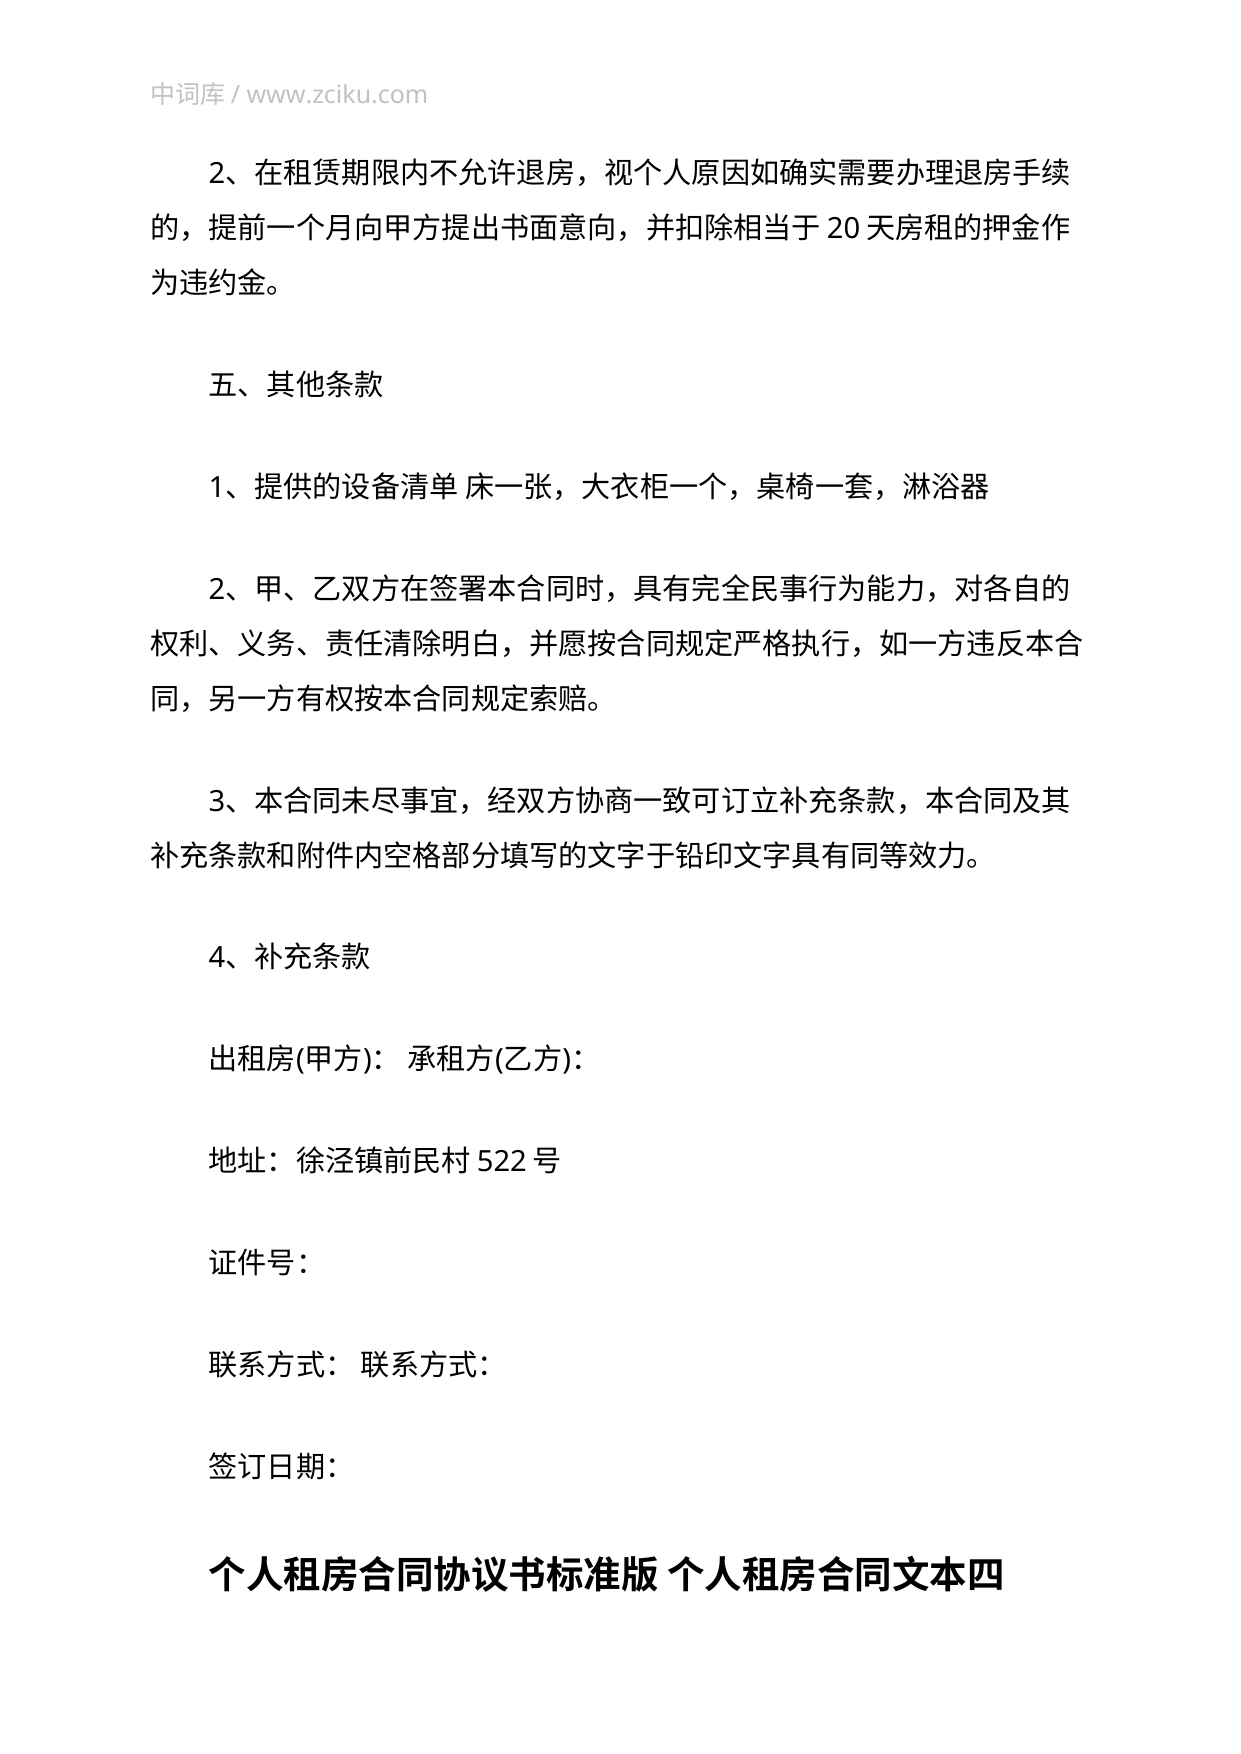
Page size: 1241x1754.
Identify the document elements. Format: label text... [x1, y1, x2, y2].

text 4、补充条款 [150, 934, 1090, 976]
text 2、甲、乙双方在签署本合同时，具有完全民事行为能力，对各自的权利、义务、责任清除明白，并愿按合同规定严格执行，如一方违反本合同，另一方有权按本合同规定索赔。 [150, 566, 1090, 718]
text 出租房(甲方)： 承租方(乙方)： [150, 1036, 1090, 1078]
text 五、其他条款 [150, 362, 1090, 404]
text 签订日期： [150, 1443, 1090, 1486]
text 地址：徐泾镇前民村522号 [150, 1138, 1090, 1180]
text 联系方式： 联系方式： [150, 1342, 1090, 1384]
text 2、在租赁期限内不允许退房，视个人原因如确实需要办理退房手续的，提前一个月向甲方提出书面意向，并扣除相当于20天房租的押金作为违约金。 [150, 150, 1090, 302]
text 证件号： [150, 1240, 1090, 1282]
text 个人租房合同协议书标准版 个人租房合同文本四 [150, 1545, 1090, 1599]
text 1、提供的设备清单 床一张，大衣柜一个，桌椅一套，淋浴器 [150, 463, 1090, 506]
text 3、本合同未尽事宜，经双方协商一致可订立补充条款，本合同及其补充条款和附件内空格部分填写的文字于铅印文字具有同等效力。 [150, 777, 1090, 874]
